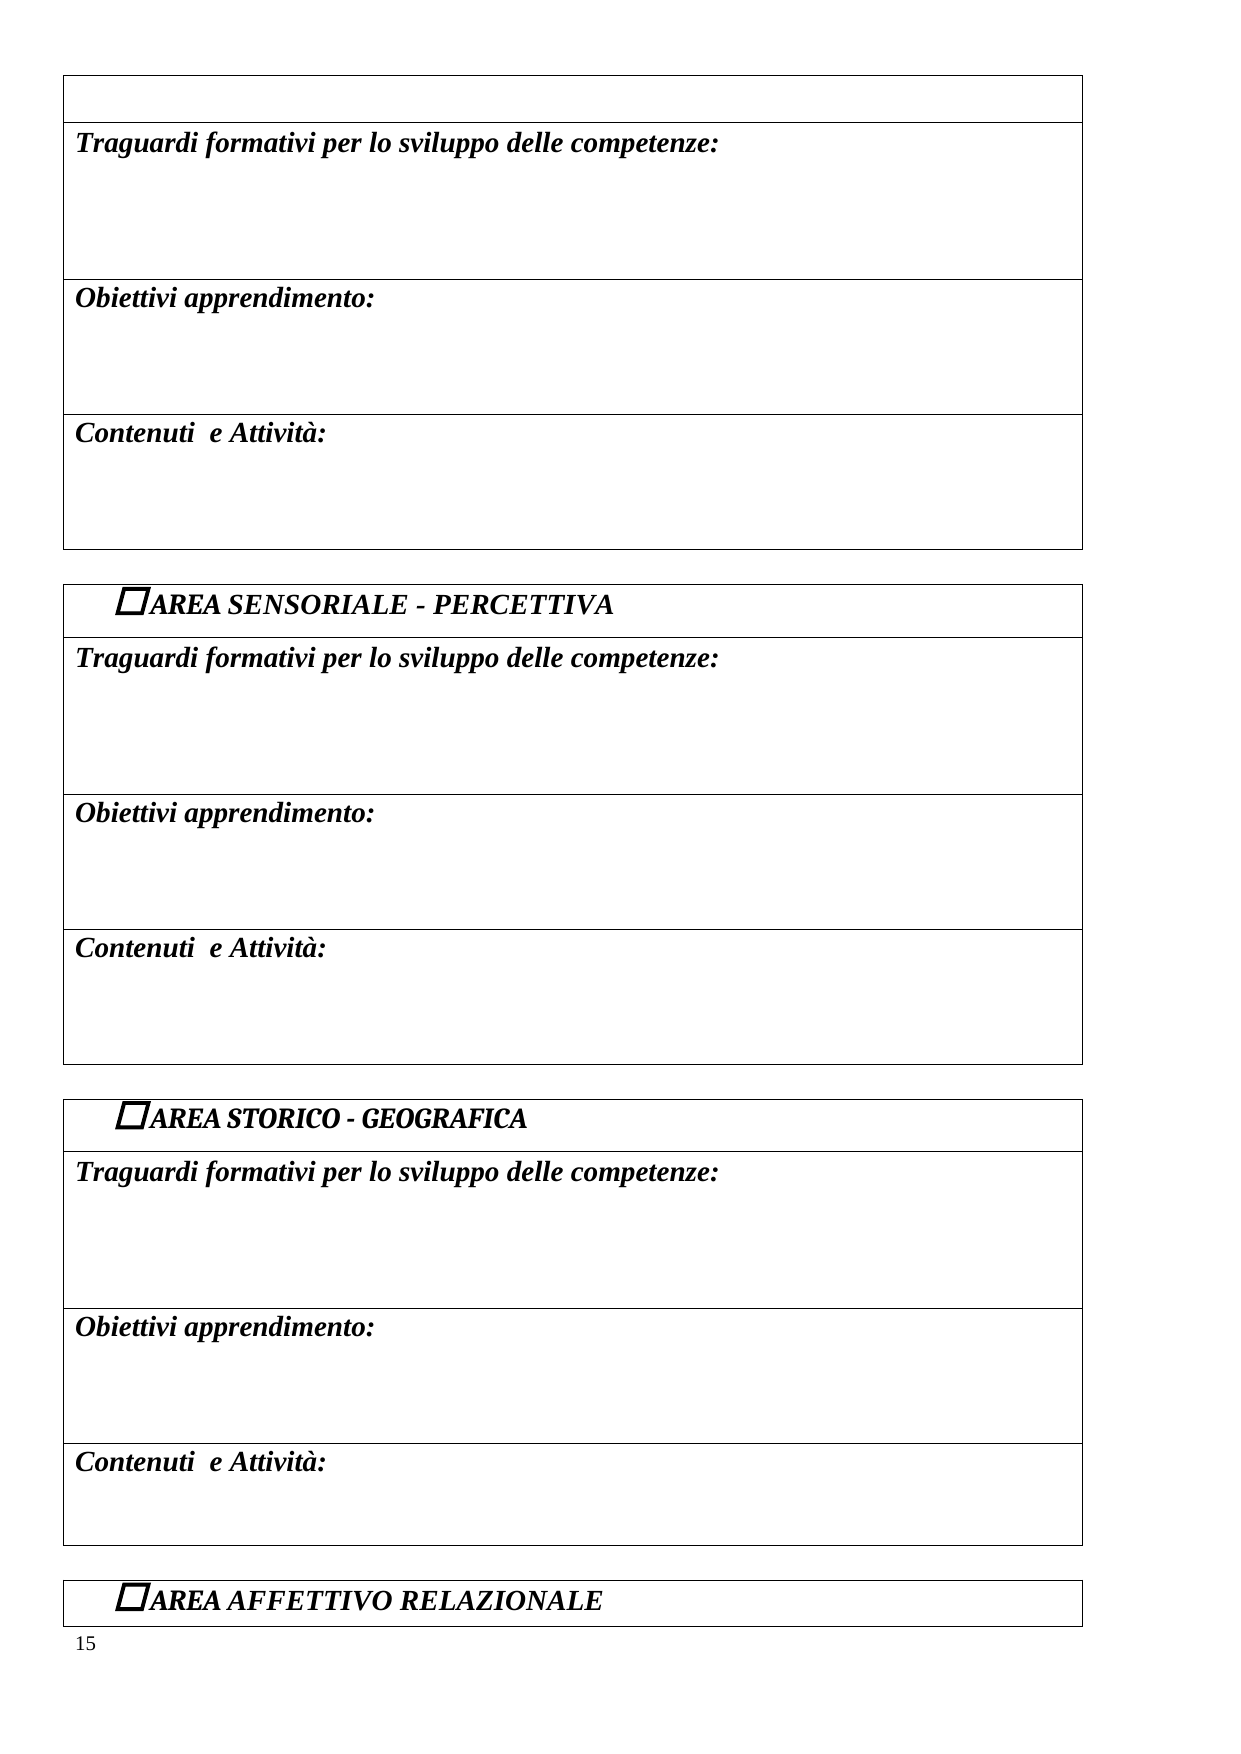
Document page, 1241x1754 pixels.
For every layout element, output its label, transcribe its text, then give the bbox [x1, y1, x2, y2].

table_cell Contenuti e Attività: [64, 1444, 1082, 1545]
table_header AREA AFFETTIVO RELAZIONALE [64, 1581, 1082, 1626]
table_cell Obiettivi apprendimento: [64, 795, 1082, 929]
table_cell Traguardi formativi per lo sviluppo delle competenze: [64, 638, 1082, 794]
table_header AREA STORICO - GEOGRAFICA [64, 1100, 1082, 1151]
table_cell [64, 1152, 1082, 1308]
table_header AREA SENSORIALE - PERCETTIVA [64, 585, 1082, 637]
table_cell Contenuti e Attività: [64, 930, 1082, 1064]
table_cell Obiettivi apprendimento: [64, 1309, 1082, 1443]
table_cell Contenuti e Attività: [64, 415, 1082, 549]
table_cell Obiettivi apprendimento: [64, 280, 1082, 414]
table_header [64, 76, 1082, 122]
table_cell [64, 123, 1082, 279]
